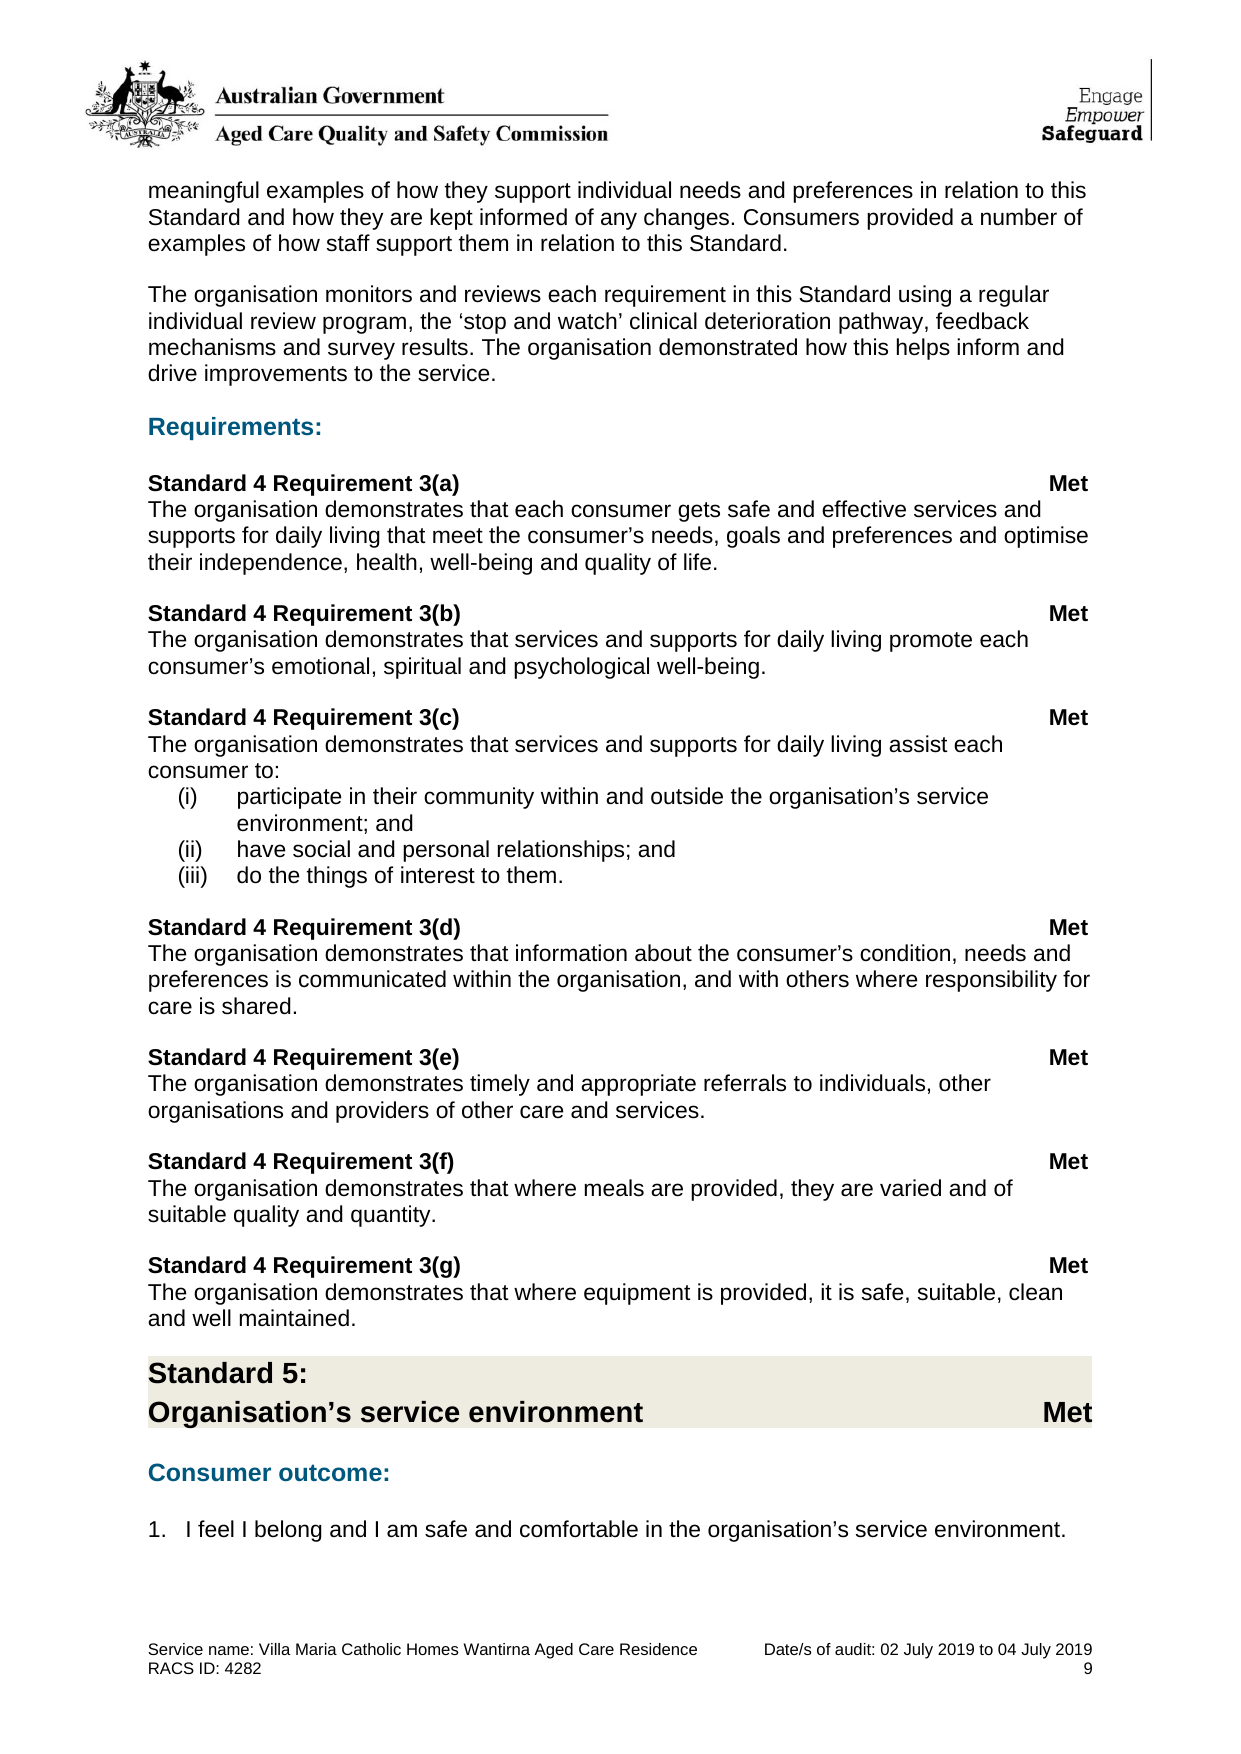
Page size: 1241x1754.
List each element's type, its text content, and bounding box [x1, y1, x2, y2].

text The organisation demonstrates timely and appropriate referrals to individuals, other organisations and providers of other care and services. [148, 1070, 1092, 1123]
list do the things of interest to them. [177, 862, 1092, 889]
subtitle Consumer outcome: [148, 1458, 1092, 1487]
subtitle Standard 5: Organisation’s service environment Met [148, 1356, 1092, 1428]
text Standard 4 Requirement 3(c) Met [148, 704, 1092, 731]
text Standard 4 Requirement 3(b) Met [148, 600, 1092, 626]
text The organisation demonstrates that services and supports for daily living promote each consumer’s emotional, spiritual and psychological well-being. [148, 626, 1092, 679]
text Standard 4 Requirement 3(g) Met [148, 1252, 1092, 1278]
list have social and personal relationships; and [177, 836, 1092, 862]
text The organisation monitors and reviews each requirement in this Standard using a regular individual review program, the ‘stop and watch’ clinical deterioration pathway, feedback mechanisms and survey results. The organisation demonstrated how this helps inform and drive improvements to the service. [148, 281, 1092, 387]
text Standard 4 Requirement 3(e) Met [148, 1044, 1092, 1070]
text The organisation demonstrates that information about the consumer’s condition, needs and preferences is communicated within the organisation, and with others where responsibility for care is shared. [148, 940, 1092, 1019]
list I feel I belong and I am safe and comfortable in the organisation’s service environment. [148, 1516, 1092, 1543]
text The organisation demonstrates that where equipment is provided, it is safe, suitable, clean and well maintained. [148, 1278, 1092, 1331]
picture [0, 0, 1240, 169]
text The organisation demonstrates that each consumer gets safe and effective services and supports for daily living that meet the consumer’s needs, goals and preferences and optimise their independence, health, well-being and quality of life. [148, 496, 1092, 575]
text Standard 4 Requirement 3(f) Met [148, 1148, 1092, 1174]
list participate in their community within and outside the organisation’s service environment; and [177, 783, 1092, 836]
subtitle Requirements: [148, 412, 1092, 440]
text Standard 4 Requirement 3(a) Met [148, 470, 1092, 496]
text The organisation demonstrates that where meals are provided, they are varied and of suitable quality and quantity. [148, 1174, 1092, 1227]
text Standard 4 Requirement 3(d) Met [148, 914, 1092, 940]
text The organisation demonstrates that services and supports for daily living assist each consumer to: [148, 731, 1092, 783]
